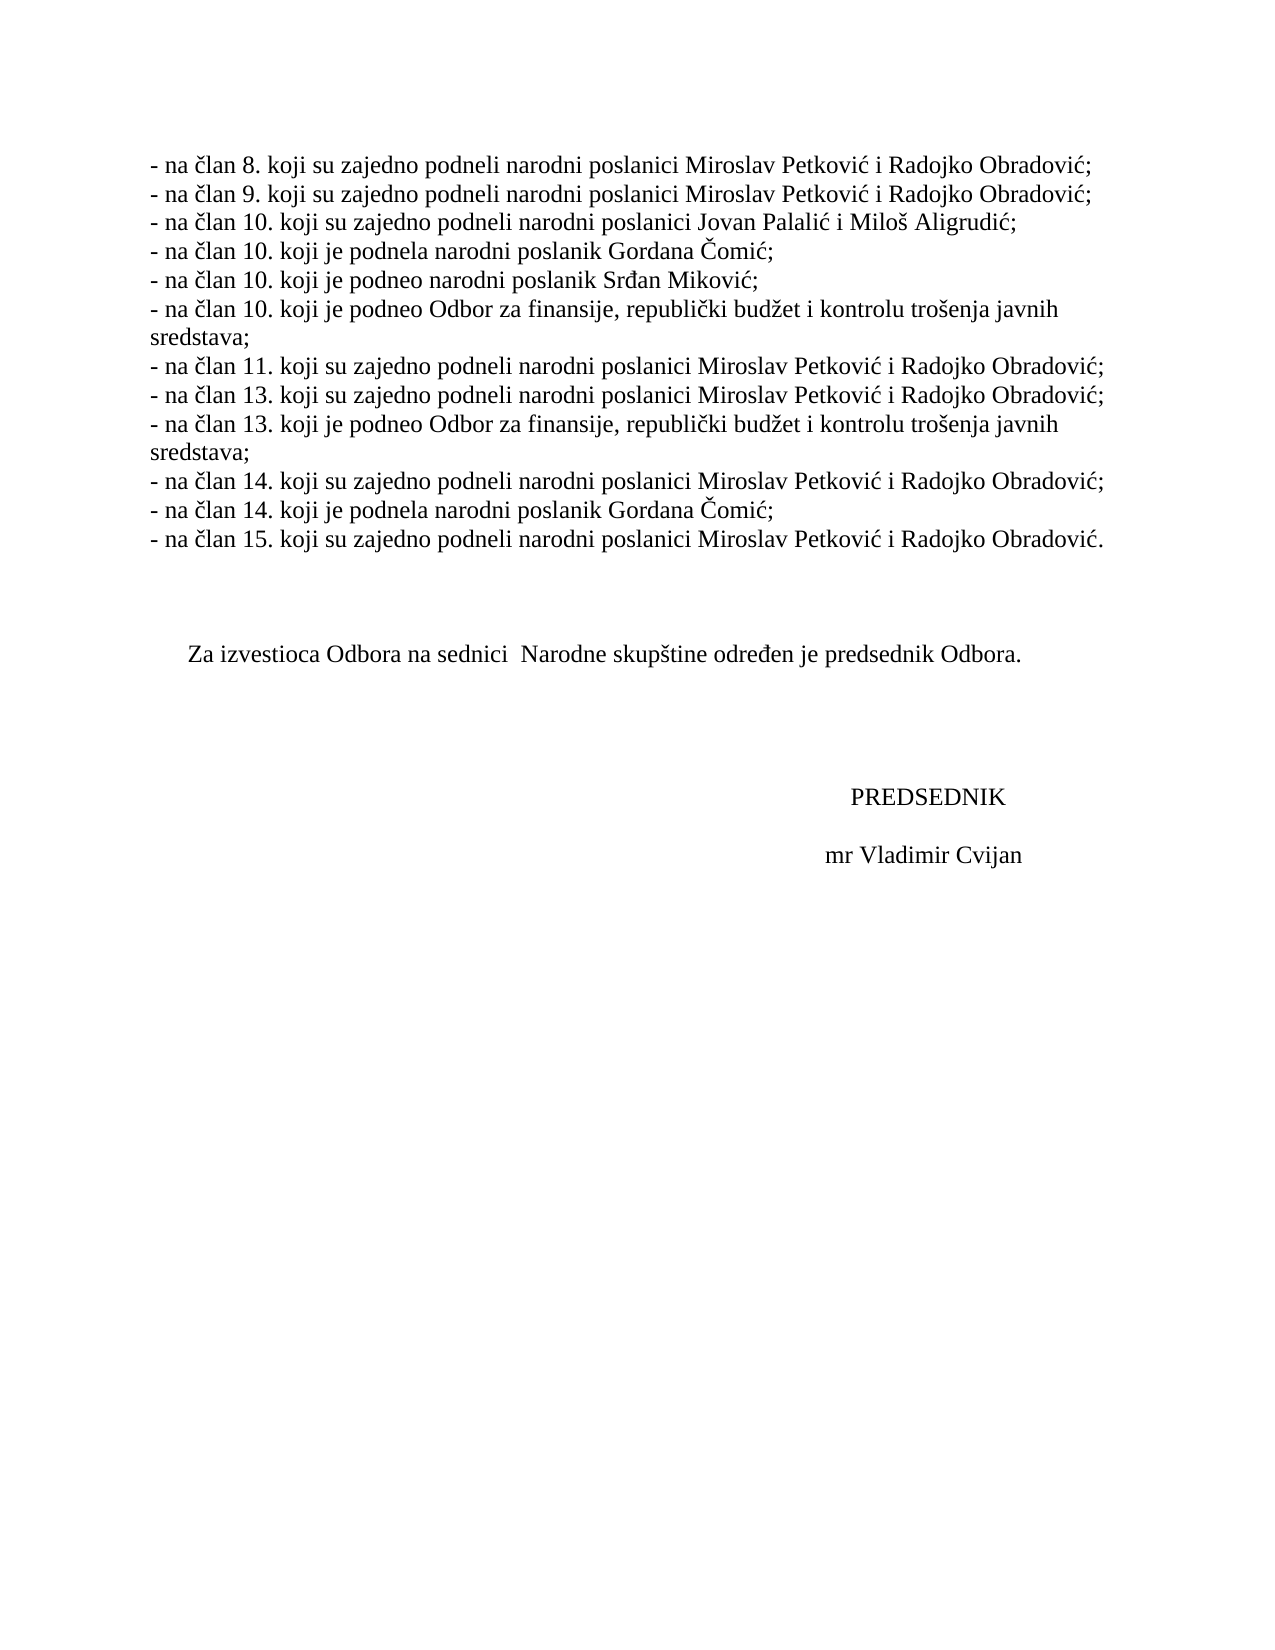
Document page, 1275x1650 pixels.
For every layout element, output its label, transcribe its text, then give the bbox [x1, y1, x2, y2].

text - na član 10. koji su zajedno podneli narodni poslanici Jovan Palalić i Miloš Aligrudić; [150, 207, 1125, 236]
text - na član 15. koji su zajedno podneli narodni poslanici Miroslav Petković i Radojko Obradović. [150, 524, 1125, 552]
text - na član 14. koji su zajedno podneli narodni poslanici Miroslav Petković i Radojko Obradović; [150, 466, 1125, 495]
text - na član 14. koji je podnela narodni poslanik Gordana Čomić; [150, 495, 1125, 524]
text Za izvestioca Odbora na sednici Narodne skupštine određen je predsednik Odbora. [150, 639, 1125, 667]
text - na član 13. koji je podneo Odbor za finansije, republički budžet i kontrolu trošenja javnih sredstava; [150, 409, 1125, 466]
text - na član 11. koji su zajedno podneli narodni poslanici Miroslav Petković i Radojko Obradović; [150, 351, 1125, 380]
text - na član 9. koji su zajedno podneli narodni poslanici Miroslav Petković i Radojko Obradović; [150, 179, 1125, 207]
text PREDSEDNIK [150, 782, 1125, 811]
text - na član 13. koji su zajedno podneli narodni poslanici Miroslav Petković i Radojko Obradović; [150, 380, 1125, 409]
text - na član 8. koji su zajedno podneli narodni poslanici Miroslav Petković i Radojko Obradović; [150, 150, 1125, 179]
text mr Vladimir Cvijan [225, 840, 1125, 869]
text - na član 10. koji je podneo Odbor za finansije, republički budžet i kontrolu trošenja javnih sredstava; [150, 294, 1125, 351]
text - na član 10. koji je podneo narodni poslanik Srđan Miković; [150, 265, 1125, 294]
text - na član 10. koji je podnela narodni poslanik Gordana Čomić; [150, 236, 1125, 265]
